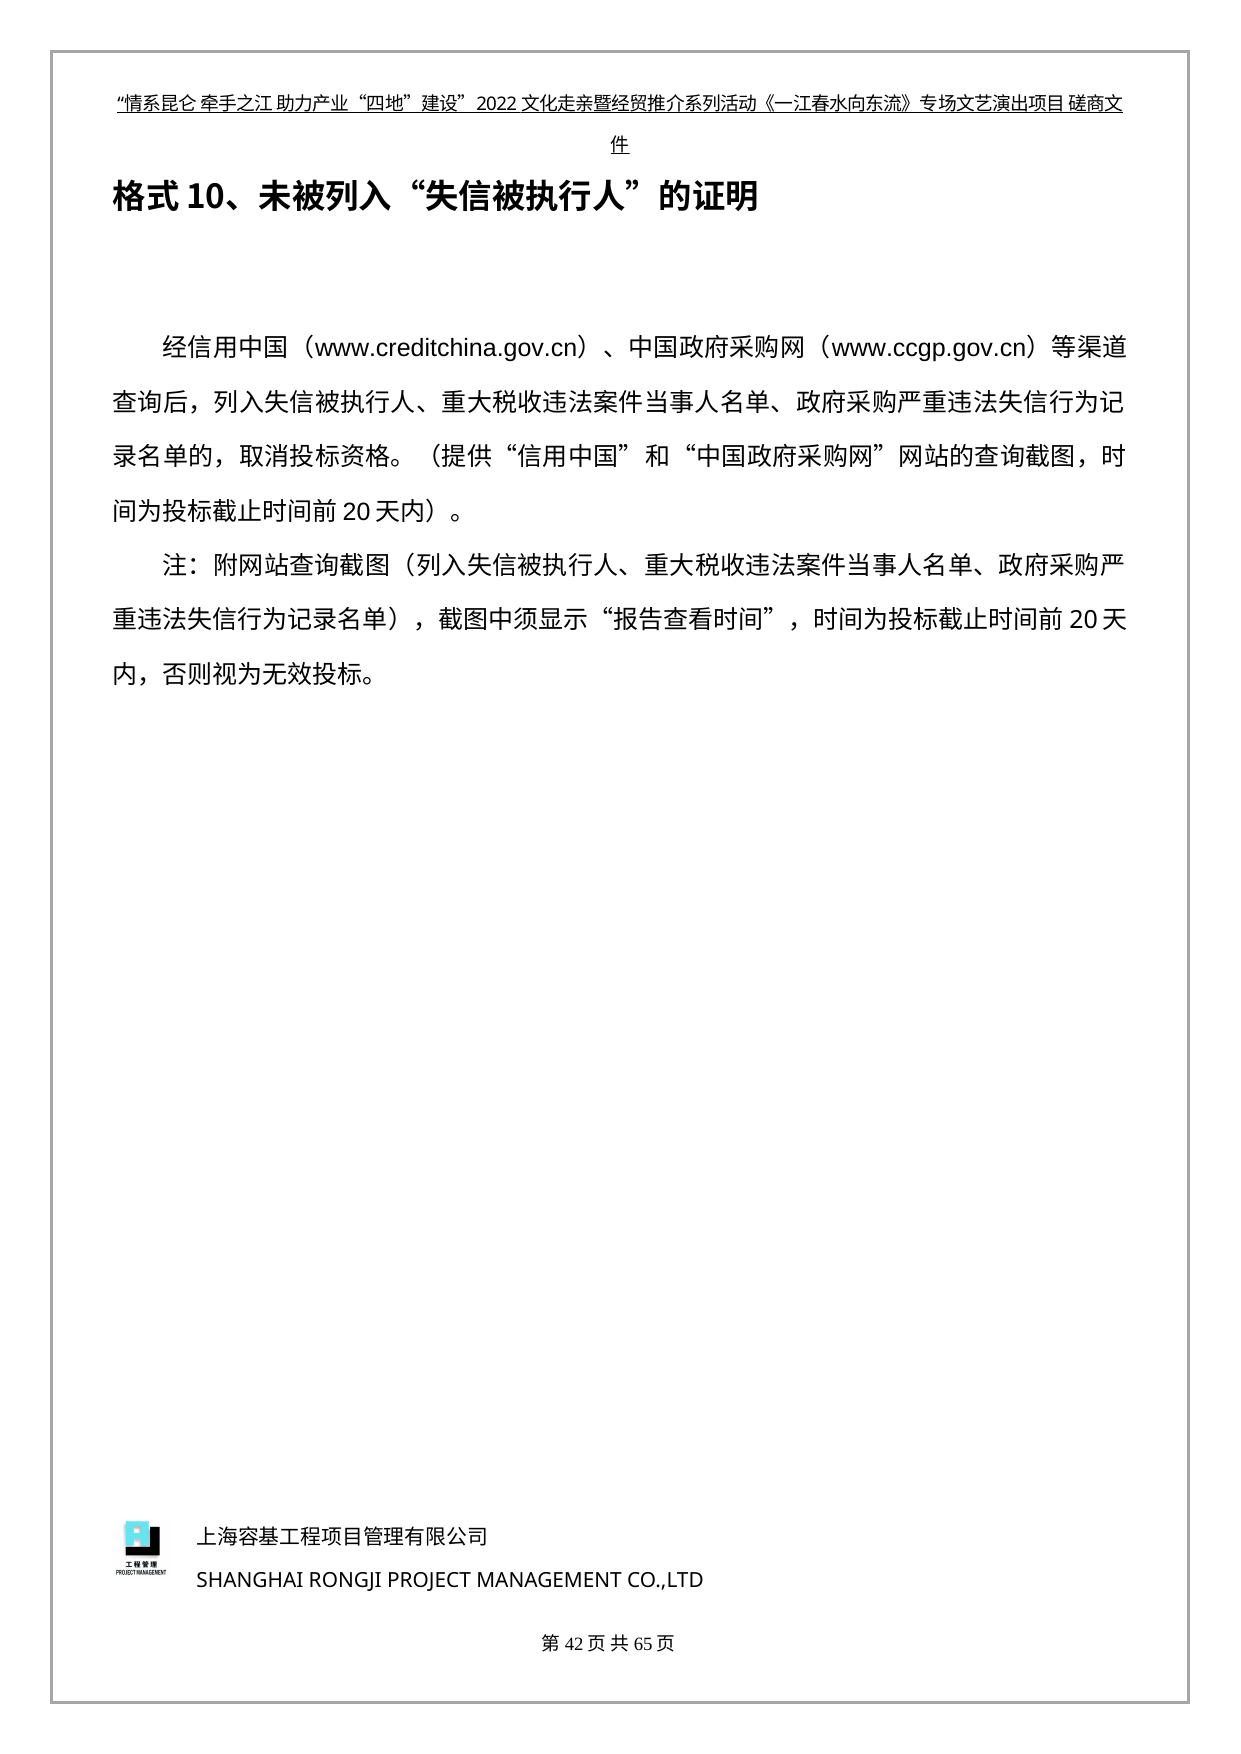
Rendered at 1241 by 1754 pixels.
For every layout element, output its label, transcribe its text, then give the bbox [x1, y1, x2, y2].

text 注：附网站查询截图（列入失信被执行人、重大税收违法案件当事人名单、政府采购严重违法失信行为记录名单），截图中须显示“报告查看时间”，时间为投标截止时间前20天内，否则视为无效投标。 [112, 545, 1128, 690]
text 经信用中国（www.creditchina.gov.cn）、中国政府采购网（www.ccgp.gov.cn）等渠道查询后，列入失信被执行人、重大税收违法案件当事人名单、政府采购严重违法失信行为记录名单的，取消投标资格。（提供“信用中国”和“中国政府采购网”网站的查询截图，时间为投标截止时间前20天内）。 [112, 328, 1128, 527]
picture [112, 1520, 170, 1579]
subtitle 格式10、未被列入“失信被执行人”的证明 [112, 169, 1128, 218]
